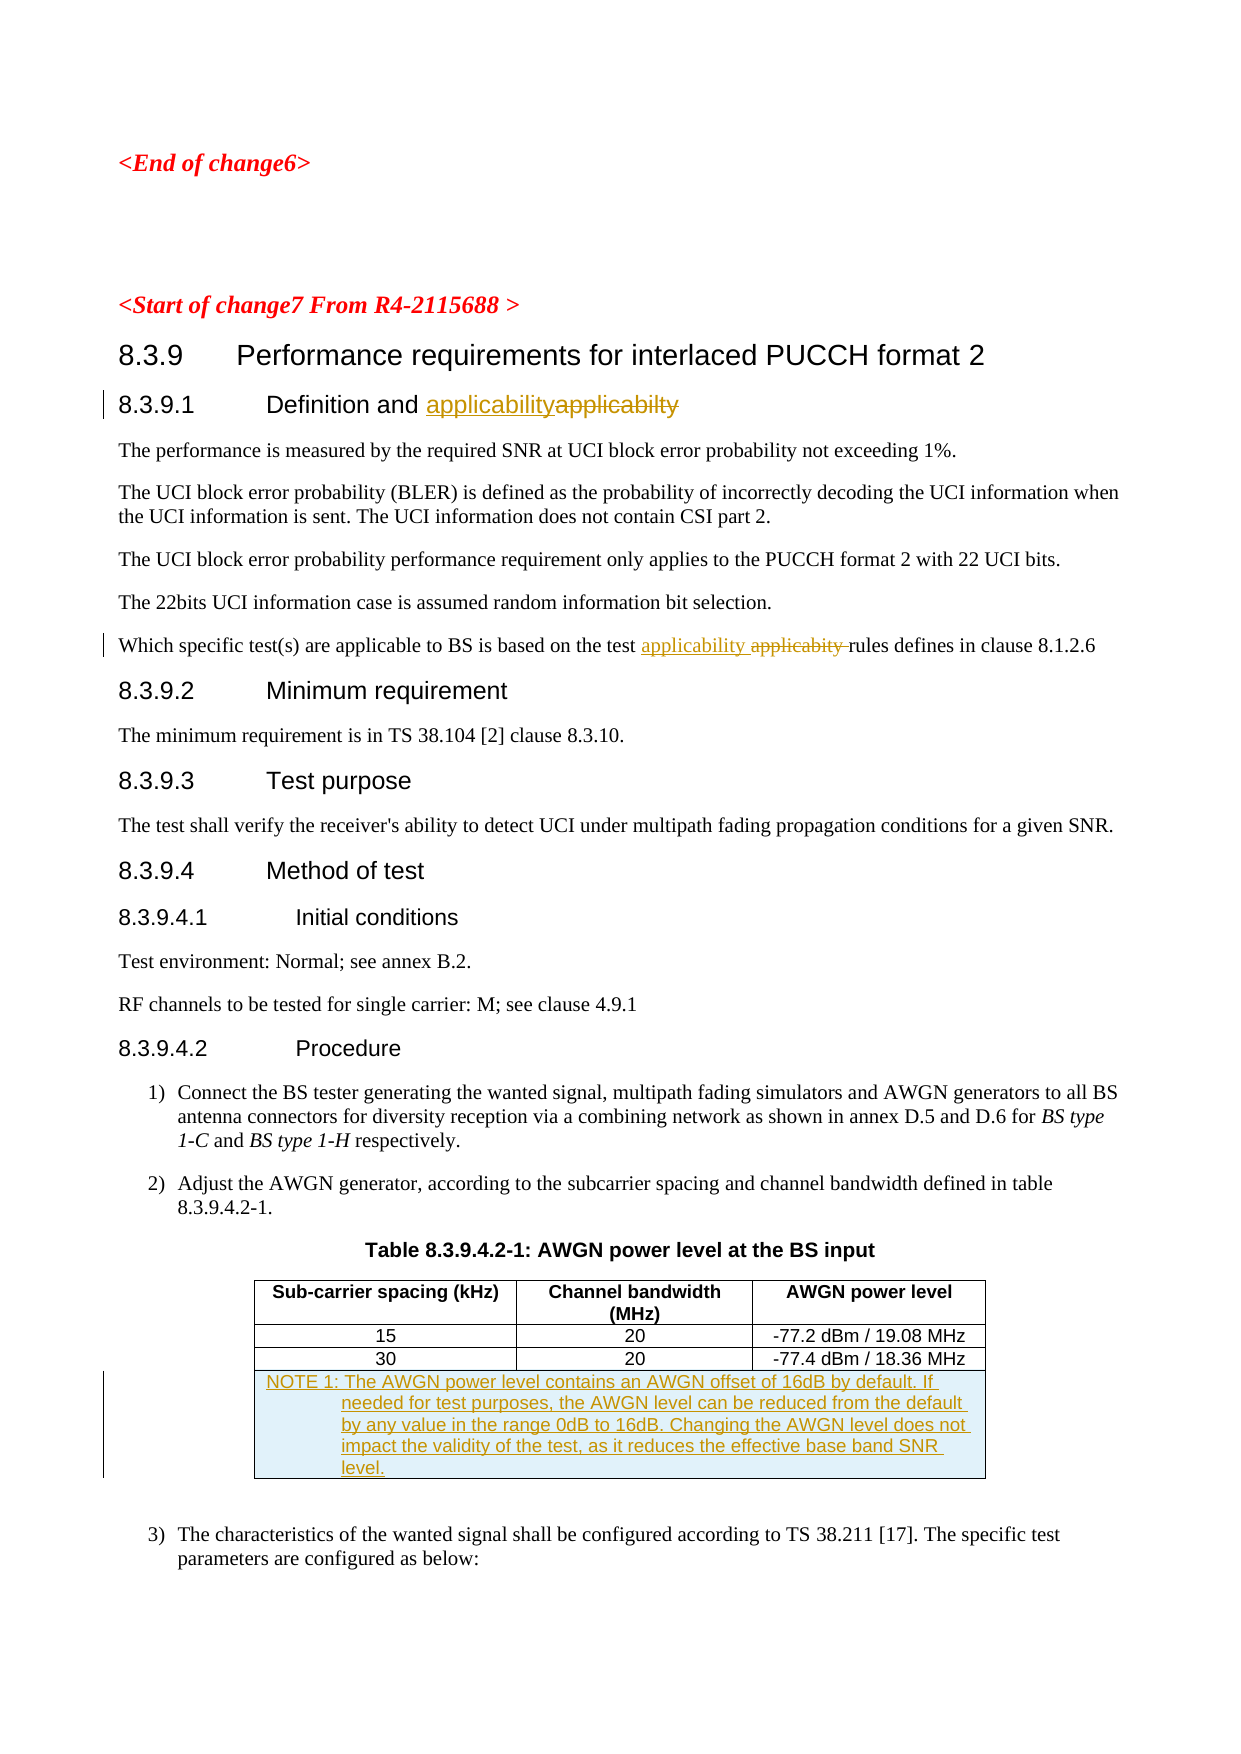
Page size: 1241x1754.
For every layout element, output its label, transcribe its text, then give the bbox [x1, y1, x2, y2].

table_cell 20 [517, 1348, 752, 1369]
subtitle 8.3.9.4.2 Procedure [118, 1034, 1122, 1061]
table_cell -77.4 dBm / 18.36 MHz [753, 1348, 985, 1369]
text Which specific test(s) are applicable to BS is based on the test rules defines in clause 8.1.2.6 [118, 633, 1122, 657]
text The UCI block error probability performance requirement only applies to the PUCCH format 2 with 22 UCI bits. [118, 547, 1122, 571]
subtitle 8.3.9.3 Test purpose [118, 766, 1122, 795]
table_cell 30 [255, 1348, 516, 1369]
subtitle 8.3.9 Performance requirements for interlaced PUCCH format 2 [118, 338, 1122, 371]
text The UCI block error probability (BLER) is defined as the probability of incorrectly decoding the UCI information when the UCI information is sent. The UCI information does not contain CSI part 2. [118, 480, 1122, 528]
subtitle 8.3.9.1 Definition and [118, 390, 1122, 419]
text 2) Adjust the AWGN generator, according to the subcarrier spacing and channel bandwidth defined in table 8.3.9.4.2-1. [148, 1171, 1122, 1219]
text Table 8.3.9.4.2-1: AWGN power level at the BS input [118, 1237, 1122, 1261]
text The performance is measured by the required SNR at UCI block error probability not exceeding 1%. [118, 437, 1122, 462]
text 3) The characteristics of the wanted signal shall be configured according to TS 38.211 [17]. The specific test parameters are configured as below: [148, 1522, 1122, 1570]
subtitle 8.3.9.4.1 Initial conditions [118, 904, 1122, 930]
text The minimum requirement is in TS 38.104 [2] clause 8.3.10. [118, 723, 1122, 747]
text 1) Connect the BS tester generating the wanted signal, multipath fading simulators and AWGN generators to all BS antenna connectors for diversity reception via a combining network as shown in annex D.5 and D.6 for BS type 1-C and BS type 1-H respectively. [148, 1079, 1122, 1152]
table_cell 20 [517, 1325, 752, 1347]
table_header AWGN power level [753, 1281, 985, 1324]
text Test environment: Normal; see annex B.2. [118, 949, 1122, 973]
text RF channels to be tested for single carrier: M; see clause 4.9.1 [118, 992, 1122, 1016]
subtitle 8.3.9.2 Minimum requirement [118, 676, 1122, 704]
table_cell 15 [255, 1325, 516, 1347]
table_header Sub-carrier spacing (kHz) [255, 1281, 516, 1324]
table_header Channel bandwidth (MHz) [517, 1281, 752, 1324]
text The test shall verify the receiver's ability to detect UCI under multipath fading propagation conditions for a given SNR. [118, 813, 1122, 837]
text The 22bits UCI information case is assumed random information bit selection. [118, 590, 1122, 614]
subtitle 8.3.9.4 Method of test [118, 856, 1122, 885]
text <End of change6> [118, 148, 1122, 176]
table_cell -77.2 dBm / 19.08 MHz [753, 1325, 985, 1347]
text <Start of change7 From R4-2115688 > [118, 290, 1122, 319]
